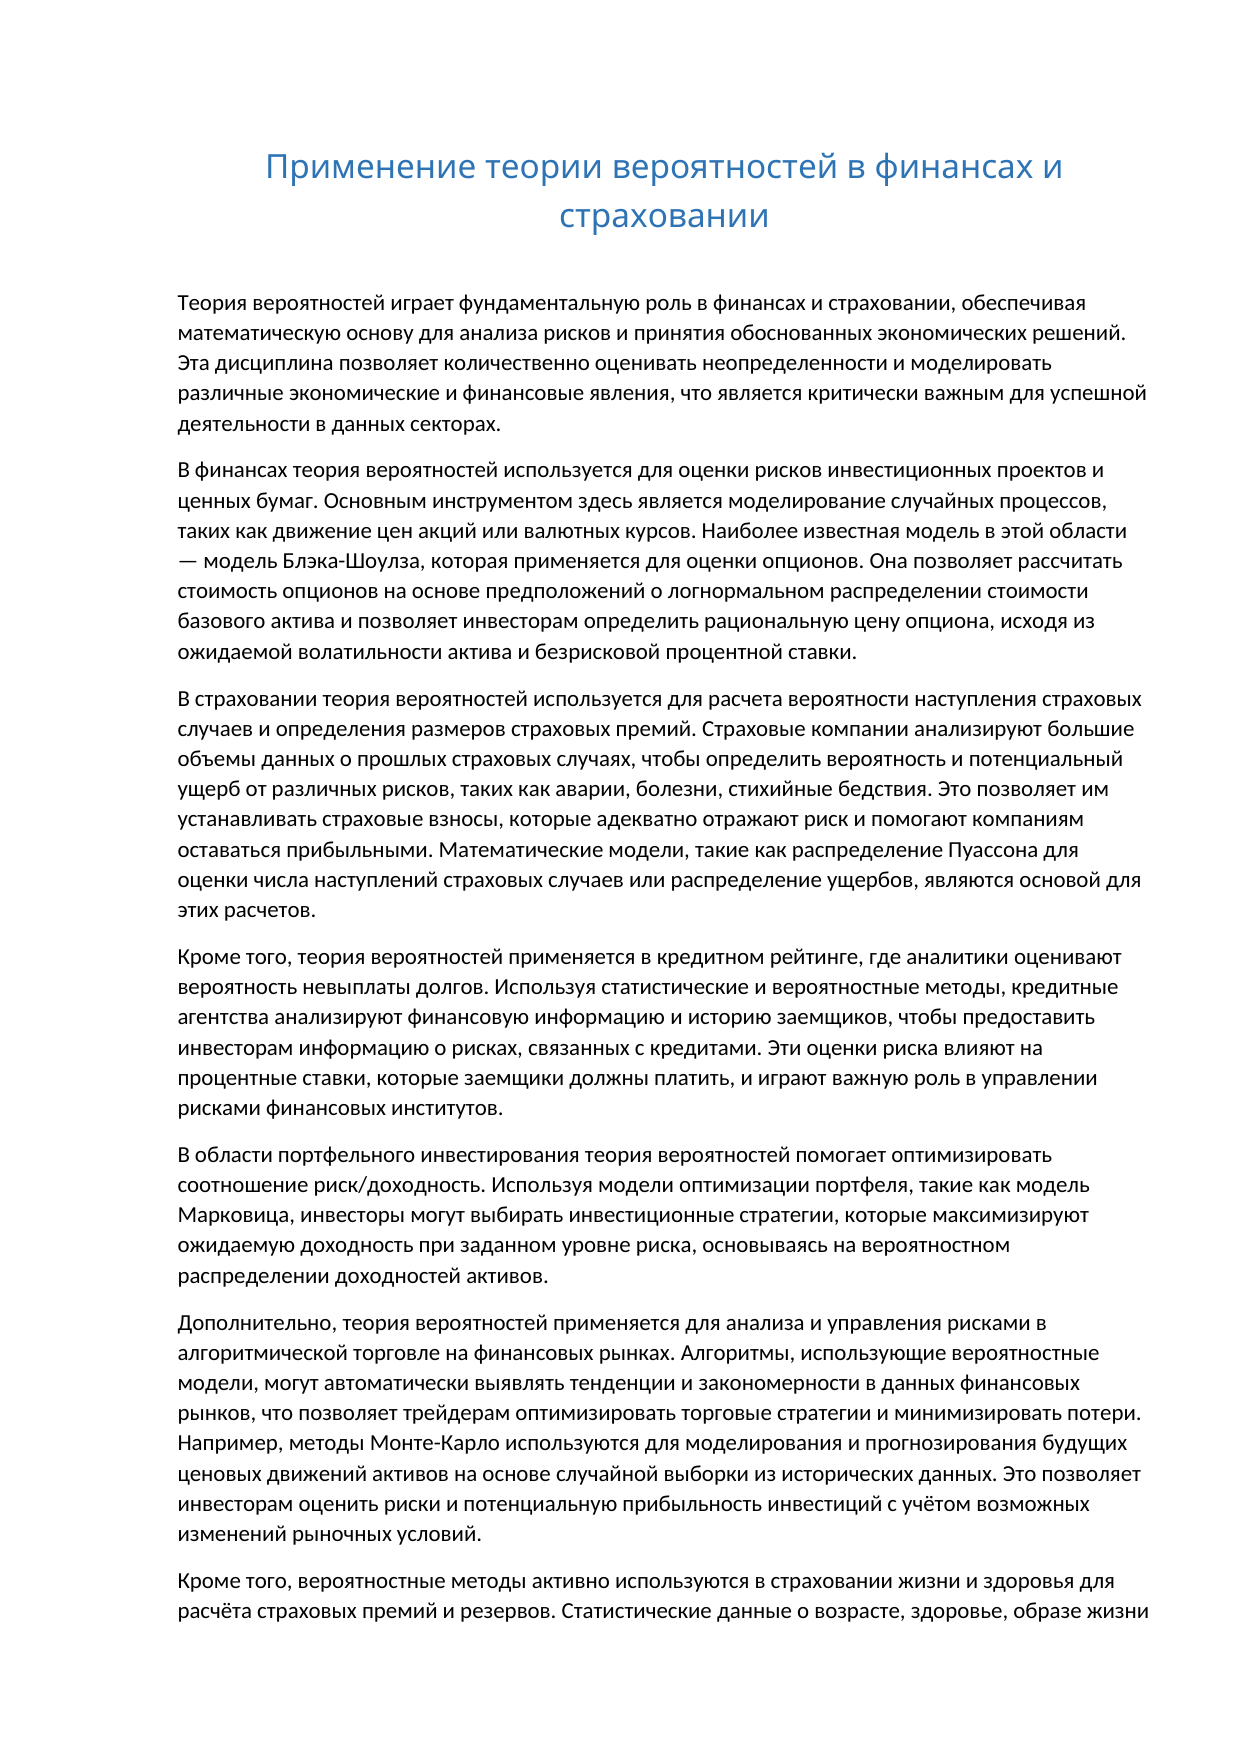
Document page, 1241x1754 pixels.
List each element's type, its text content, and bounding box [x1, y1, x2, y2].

text Дополнительно, теория вероятностей применяется для анализа и управления рисками в алгоритмической торговле на финансовых рынках. Алгоритмы, использующие вероятностные модели, могут автоматически выявлять тенденции и закономерности в данных финансовых рынков, что позволяет трейдерам оптимизировать торговые стратегии и минимизировать потери. Например, методы Монте-Карло используются для моделирования и прогнозирования будущих ценовых движений активов на основе случайной выборки из исторических данных. Это позволяет инвесторам оценить риски и потенциальную прибыльность инвестиций с учётом возможных изменений рыночных условий. [177, 1308, 1152, 1547]
subtitle Применение теории вероятностей в финансах и страховании [177, 143, 1152, 237]
text В страховании теория вероятностей используется для расчета вероятности наступления страховых случаев и определения размеров страховых премий. Страховые компании анализируют большие объемы данных о прошлых страховых случаях, чтобы определить вероятность и потенциальный ущерб от различных рисков, таких как аварии, болезни, стихийные бедствия. Это позволяет им устанавливать страховые взносы, которые адекватно отражают риск и помогают компаниям оставаться прибыльными. Математические модели, такие как распределение Пуассона для оценки числа наступлений страховых случаев или распределение ущербов, являются основой для этих расчетов. [177, 684, 1152, 923]
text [177, 1566, 1152, 1624]
text В области портфельного инвестирования теория вероятностей помогает оптимизировать соотношение риск/доходность. Используя модели оптимизации портфеля, такие как модель Марковица, инвесторы могут выбирать инвестиционные стратегии, которые максимизируют ожидаемую доходность при заданном уровне риска, основываясь на вероятностном распределении доходностей активов. [177, 1140, 1152, 1289]
text Кроме того, теория вероятностей применяется в кредитном рейтинге, где аналитики оценивают вероятность невыплаты долгов. Используя статистические и вероятностные методы, кредитные агентства анализируют финансовую информацию и историю заемщиков, чтобы предоставить инвесторам информацию о рисках, связанных с кредитами. Эти оценки риска влияют на процентные ставки, которые заемщики должны платить, и играют важную роль в управлении рисками финансовых институтов. [177, 942, 1152, 1121]
text В финансах теория вероятностей используется для оценки рисков инвестиционных проектов и ценных бумаг. Основным инструментом здесь является моделирование случайных процессов, таких как движение цен акций или валютных курсов. Наиболее известная модель в этой области — модель Блэка-Шоулза, которая применяется для оценки опционов. Она позволяет рассчитать стоимость опционов на основе предположений о логнормальном распределении стоимости базового актива и позволяет инвесторам определить рациональную цену опциона, исходя из ожидаемой волатильности актива и безрисковой процентной ставки. [177, 456, 1152, 665]
text Теория вероятностей играет фундаментальную роль в финансах и страховании, обеспечивая математическую основу для анализа рисков и принятия обоснованных экономических решений. Эта дисциплина позволяет количественно оценивать неопределенности и моделировать различные экономические и финансовые явления, что является критически важным для успешной деятельности в данных секторах. [177, 288, 1152, 437]
